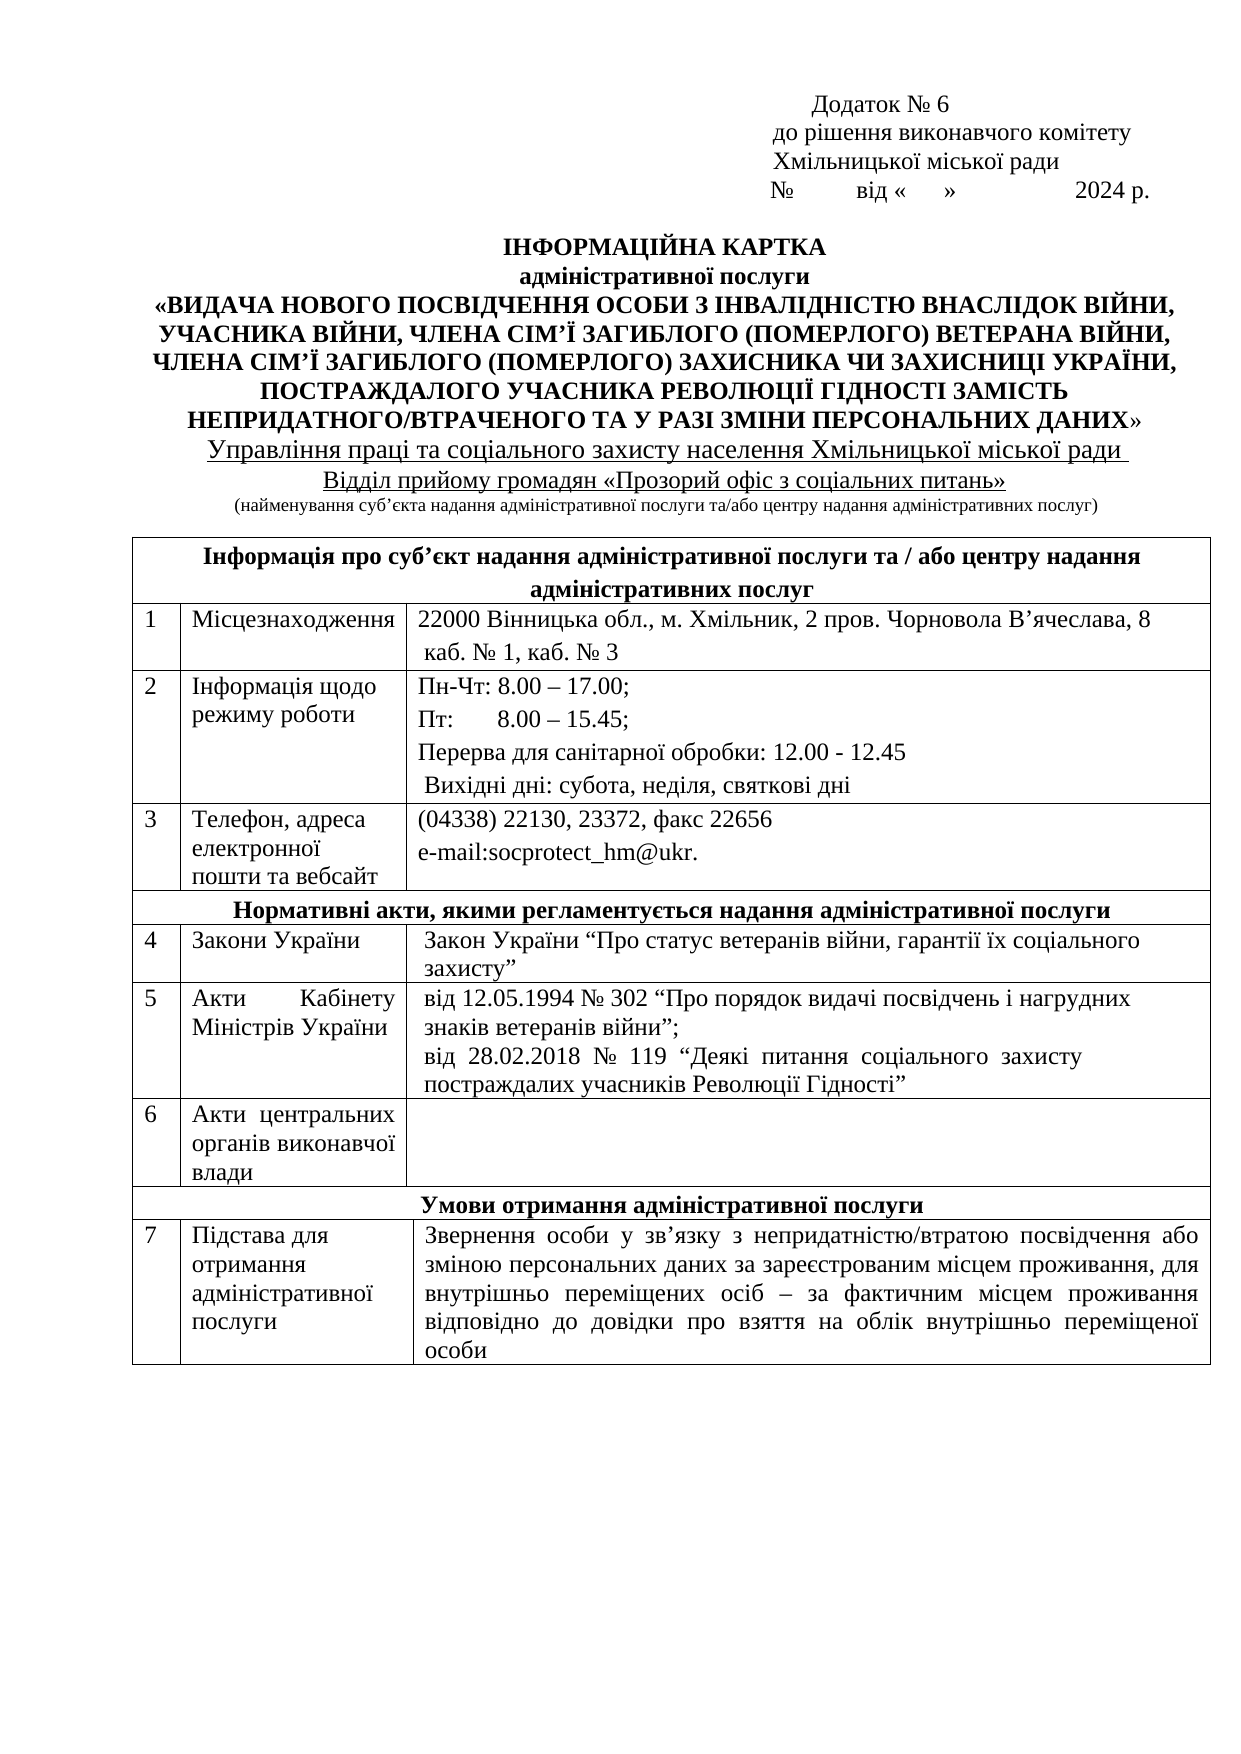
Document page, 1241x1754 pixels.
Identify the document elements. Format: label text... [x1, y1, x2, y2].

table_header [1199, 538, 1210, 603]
table_cell 1 [133, 604, 180, 670]
table_cell Підстава для отримання адміністративної послуги [181, 1220, 413, 1364]
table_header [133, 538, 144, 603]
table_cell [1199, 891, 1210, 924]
text адміністративної послуги [148, 261, 1181, 290]
table_cell від 12.05.1994 № 302 “Про порядок видачі посвідчень і нагрудних знаків ветеранів війни”; від 28.02.2018 № 119 “Деякі питання соціального захисту постраждалих учасників Революції Гідності” [407, 983, 1210, 1098]
table_cell 22000 Вінницька обл., м. Хмільник, 2 пров. Чорновола В’ячеслава, 8 каб. № 1, каб. № 3 [407, 604, 1210, 670]
table_cell Телефон, адреса електронної пошти та вебсайт [181, 804, 406, 890]
table_cell Акти Кабінету Міністрів України [181, 983, 406, 1098]
text Управління праці та соціального захисту населення Хмільницької міської ради [148, 434, 1181, 465]
text Відділ прийому громадян «Прозорий офіс з соціальних питань» [148, 465, 1181, 493]
text № від « » 2024 р. [738, 175, 1181, 204]
table_cell [407, 1099, 1210, 1186]
text «ВИДАЧА НОВОГО ПОСВІДЧЕННЯ ОСОБИ З ІНВАЛІДНІСТЮ ВНАСЛІДОК ВІЙНИ, УЧАСНИКА ВІЙНИ, ЧЛЕНА СІМ’Ї ЗАГИБЛОГО (ПОМЕРЛОГО) ВЕТЕРАНА ВІЙНИ, ЧЛЕНА СІМ’Ї ЗАГИБЛОГО (ПОМЕРЛОГО) ЗАХИСНИКА ЧИ ЗАХИСНИЦІ УКРАЇНИ, ПОСТРАЖДАЛОГО УЧАСНИКА РЕВОЛЮЦІЇ ГІДНОСТІ ЗАМІСТЬ НЕПРИДАТНОГО/ВТРАЧЕНОГО ТА У РАЗІ ЗМІНИ ПЕРСОНАЛЬНИХ ДАНИХ» [148, 290, 1181, 434]
table_cell Закон України “Про статус ветеранів війни, гарантії їх соціального захисту” [407, 925, 1210, 982]
table_cell 3 [133, 804, 180, 890]
table_cell (04338) 22130, 23372, факс 22656 e-mail:socprotect_hm@ukr. [407, 804, 1210, 890]
table_cell Умови отримання адміністративної послуги [133, 1187, 1210, 1219]
text Додаток № 6 [738, 89, 1181, 117]
table_cell 7 [133, 1220, 180, 1364]
table_cell Пн-Чт: 8.00 – 17.00; Пт: 8.00 – 15.45; Перерва для санітарної обробки: 12.00 - 12.45 Вихідні дні: субота, неділя, святкові дні [407, 671, 1210, 803]
table_cell Закони України [181, 925, 406, 982]
text до рішення виконавчого комітету [148, 117, 1181, 146]
table_cell Місцезнаходження [181, 604, 406, 670]
table_cell Акти центральних органів виконавчої влади [181, 1099, 406, 1186]
table_cell Звернення особи у зв’язку з непридатністю/втратою посвідчення або зміною персональних даних за зареєстрованим місцем проживання, для внутрішньо переміщених осіб – за фактичним місцем проживання відповідно до довідки про взяття на облік внутрішньо переміщеної особи [414, 1220, 1210, 1364]
table_cell 5 [133, 983, 180, 1098]
text ІНФОРМАЦІЙНА КАРТКА [148, 232, 1181, 261]
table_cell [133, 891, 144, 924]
table_cell Інформація щодо режиму роботи [181, 671, 406, 803]
text Хмільницької міської ради [148, 146, 1181, 175]
text (найменування суб’єкта надання адміністративної послуги та/або центру надання адміністративних послуг) [148, 493, 1181, 515]
table_cell 6 [133, 1099, 180, 1186]
table_cell 4 [133, 925, 180, 982]
table_cell 2 [133, 671, 180, 803]
